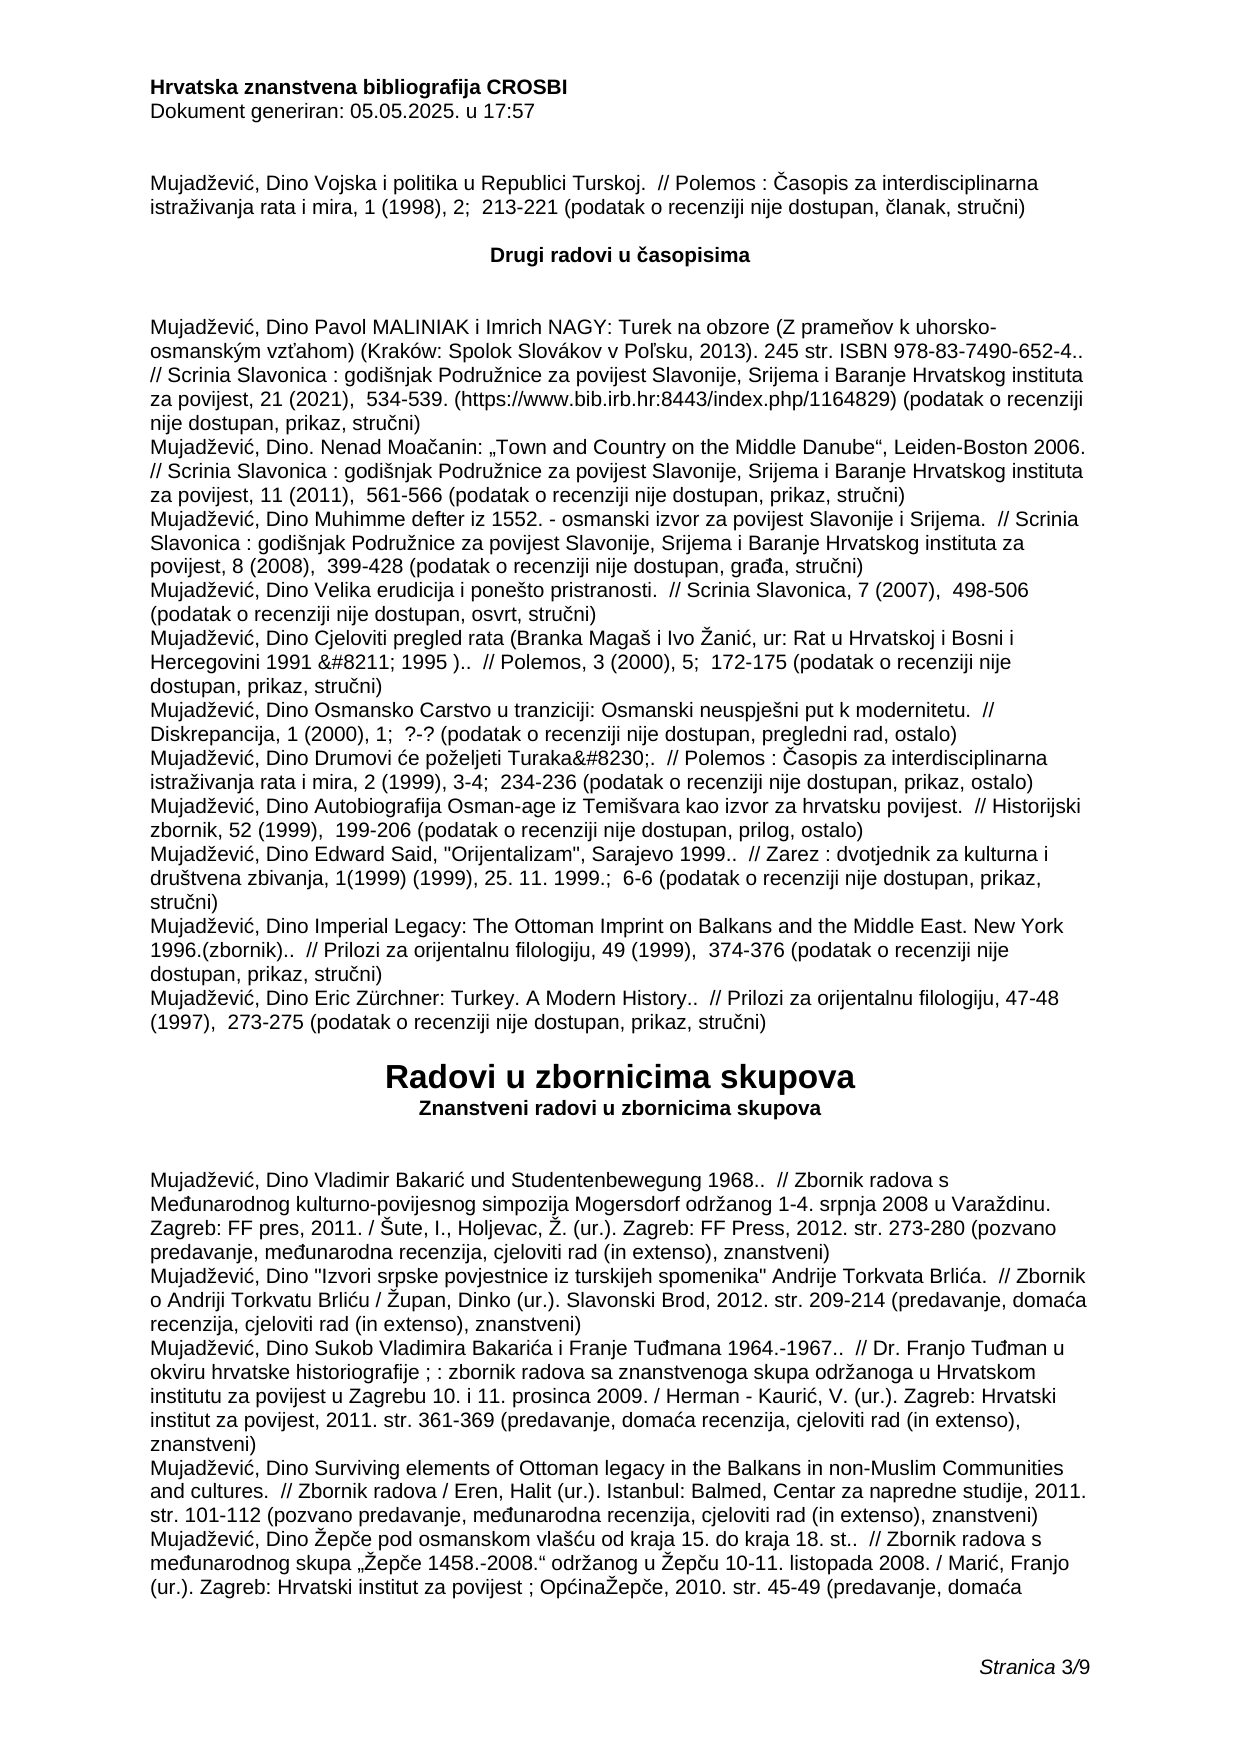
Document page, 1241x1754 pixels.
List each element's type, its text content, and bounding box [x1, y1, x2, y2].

text Mujadžević, Dino [150, 698, 1090, 746]
subtitle Znanstveni radovi u zbornicima skupova [150, 1096, 1090, 1120]
subtitle Radovi u zbornicima skupova [150, 1057, 1090, 1096]
text Mujadžević, Dino [150, 842, 1090, 914]
text Mujadžević, Dino [150, 794, 1090, 842]
text Mujadžević, Dino [150, 1264, 1090, 1336]
text Mujadžević, Dino [150, 171, 1090, 219]
text Mujadžević, Dino [150, 746, 1090, 794]
text Mujadžević, Dino [150, 626, 1090, 698]
text Mujadžević, Dino [150, 914, 1090, 986]
text Mujadžević, Dino [150, 315, 1090, 434]
text Mujadžević, Dino [150, 1455, 1090, 1527]
subtitle Drugi radovi u časopisima [150, 243, 1090, 267]
text Mujadžević, Dino [150, 1527, 1090, 1599]
text Mujadžević, Dino [150, 1336, 1090, 1455]
text Mujadžević, Dino [150, 1168, 1090, 1264]
text Mujadžević, Dino [150, 506, 1090, 578]
text Mujadžević, Dino. [150, 434, 1090, 506]
text Mujadžević, Dino [150, 986, 1090, 1033]
text Mujadžević, Dino [150, 578, 1090, 626]
